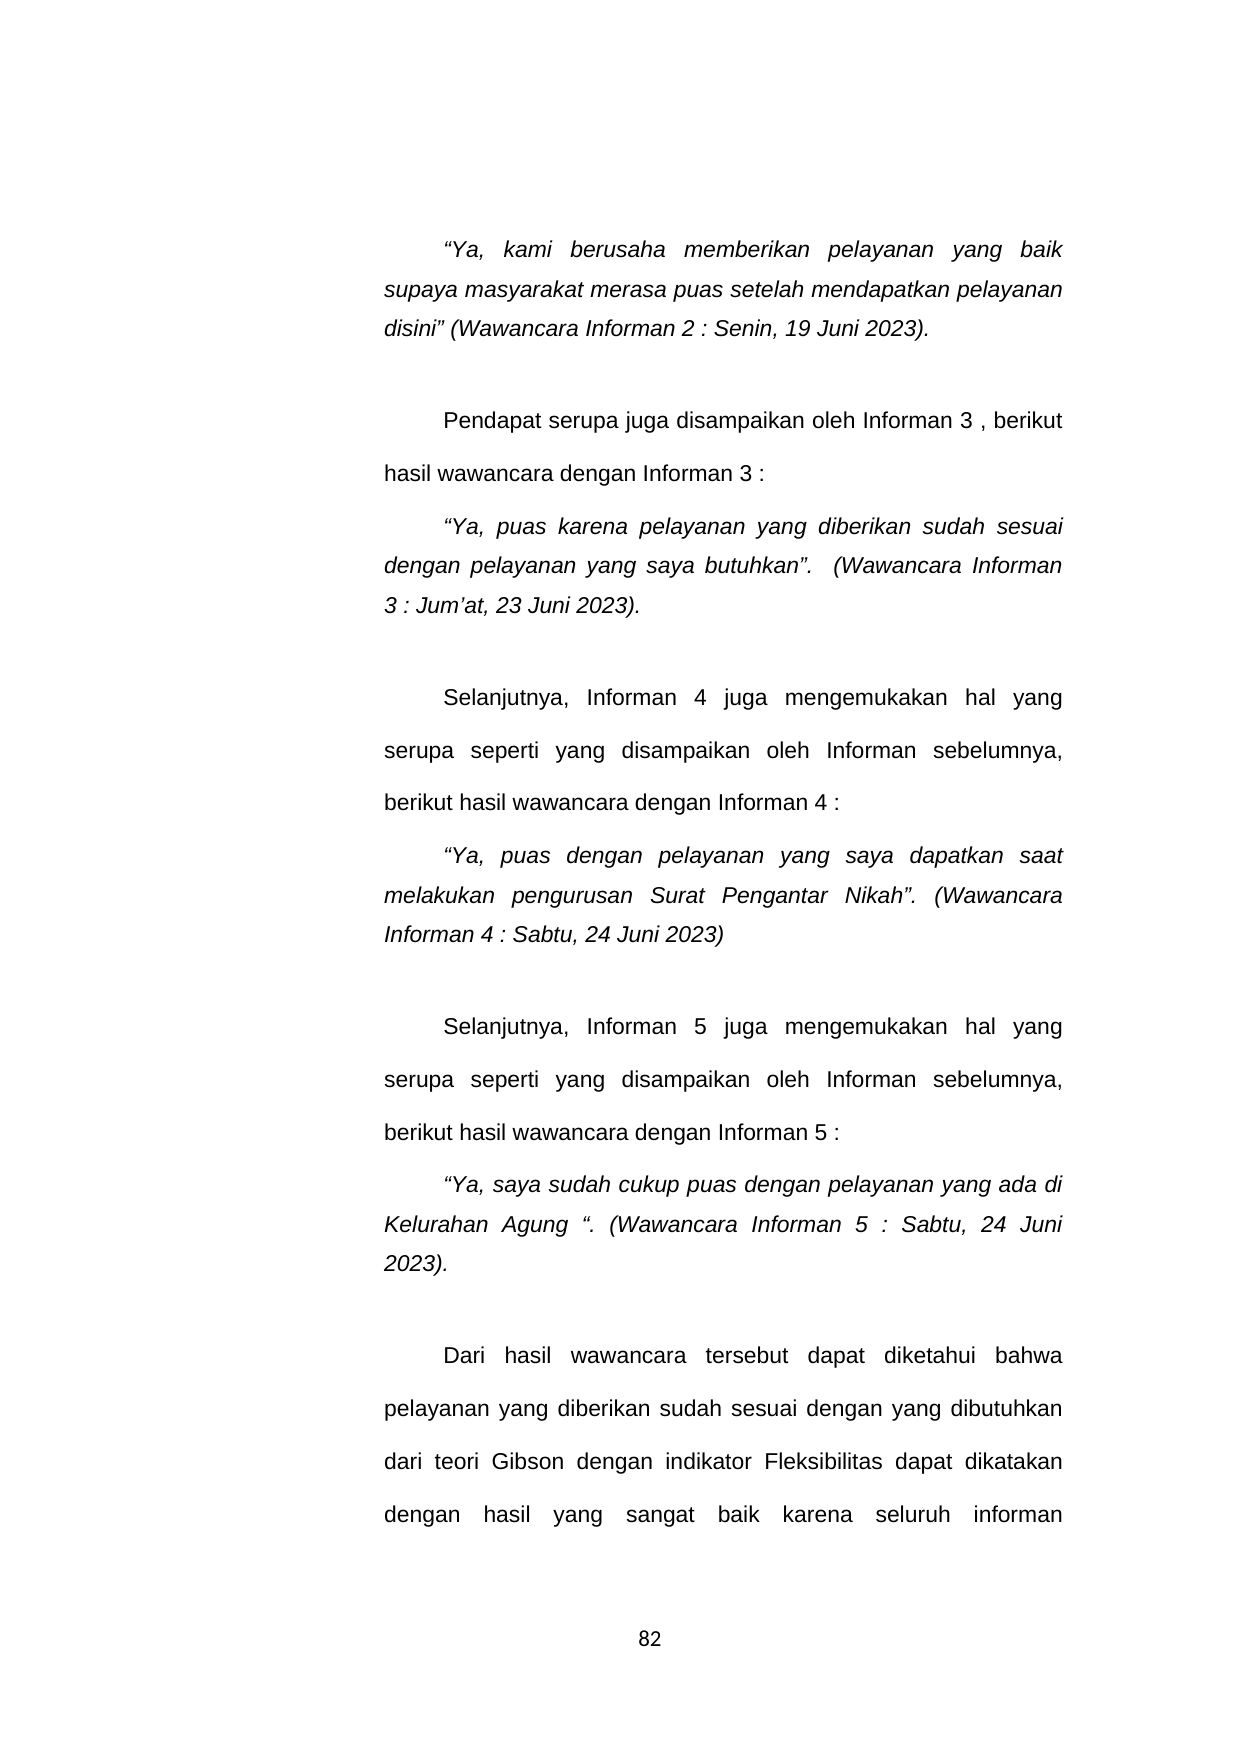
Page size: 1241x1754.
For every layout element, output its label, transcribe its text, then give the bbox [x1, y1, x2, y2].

list “Ya, puas karena pelayanan yang diberikan sudah sesuai dengan pelayanan yang saya butuhkan”. (Wawancara Informan 3 : Jum’at, 23 Juni 2023). [384, 513, 1063, 618]
list “Ya, saya sudah cukup puas dengan pelayanan yang ada di Kelurahan Agung “. (Wawancara Informan 5 : Sabtu, 24 Juni 2023). [384, 1171, 1063, 1277]
list “Ya, puas dengan pelayanan yang saya dapatkan saat melakukan pengurusan Surat Pengantar Nikah”. (Wawancara Informan 4 : Sabtu, 24 Juni 2023) [384, 842, 1063, 947]
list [384, 1342, 1063, 1527]
list Selanjutnya, Informan 5 juga mengemukakan hal yang serupa seperti yang disampaikan oleh Informan sebelumnya, berikut hasil wawancara dengan Informan 5 : [384, 1013, 1063, 1145]
list Selanjutnya, Informan 4 juga mengemukakan hal yang serupa seperti yang disampaikan oleh Informan sebelumnya, berikut hasil wawancara dengan Informan 4 : [384, 684, 1063, 816]
list “Ya, kami berusaha memberikan pelayanan yang baik supaya masyarakat merasa puas setelah mendapatkan pelayanan disini” (Wawancara Informan 2 : Senin, 19 Juni 2023). [384, 236, 1063, 342]
list Pendapat serupa juga disampaikan oleh Informan 3 , berikut hasil wawancara dengan Informan 3 : [384, 407, 1063, 486]
